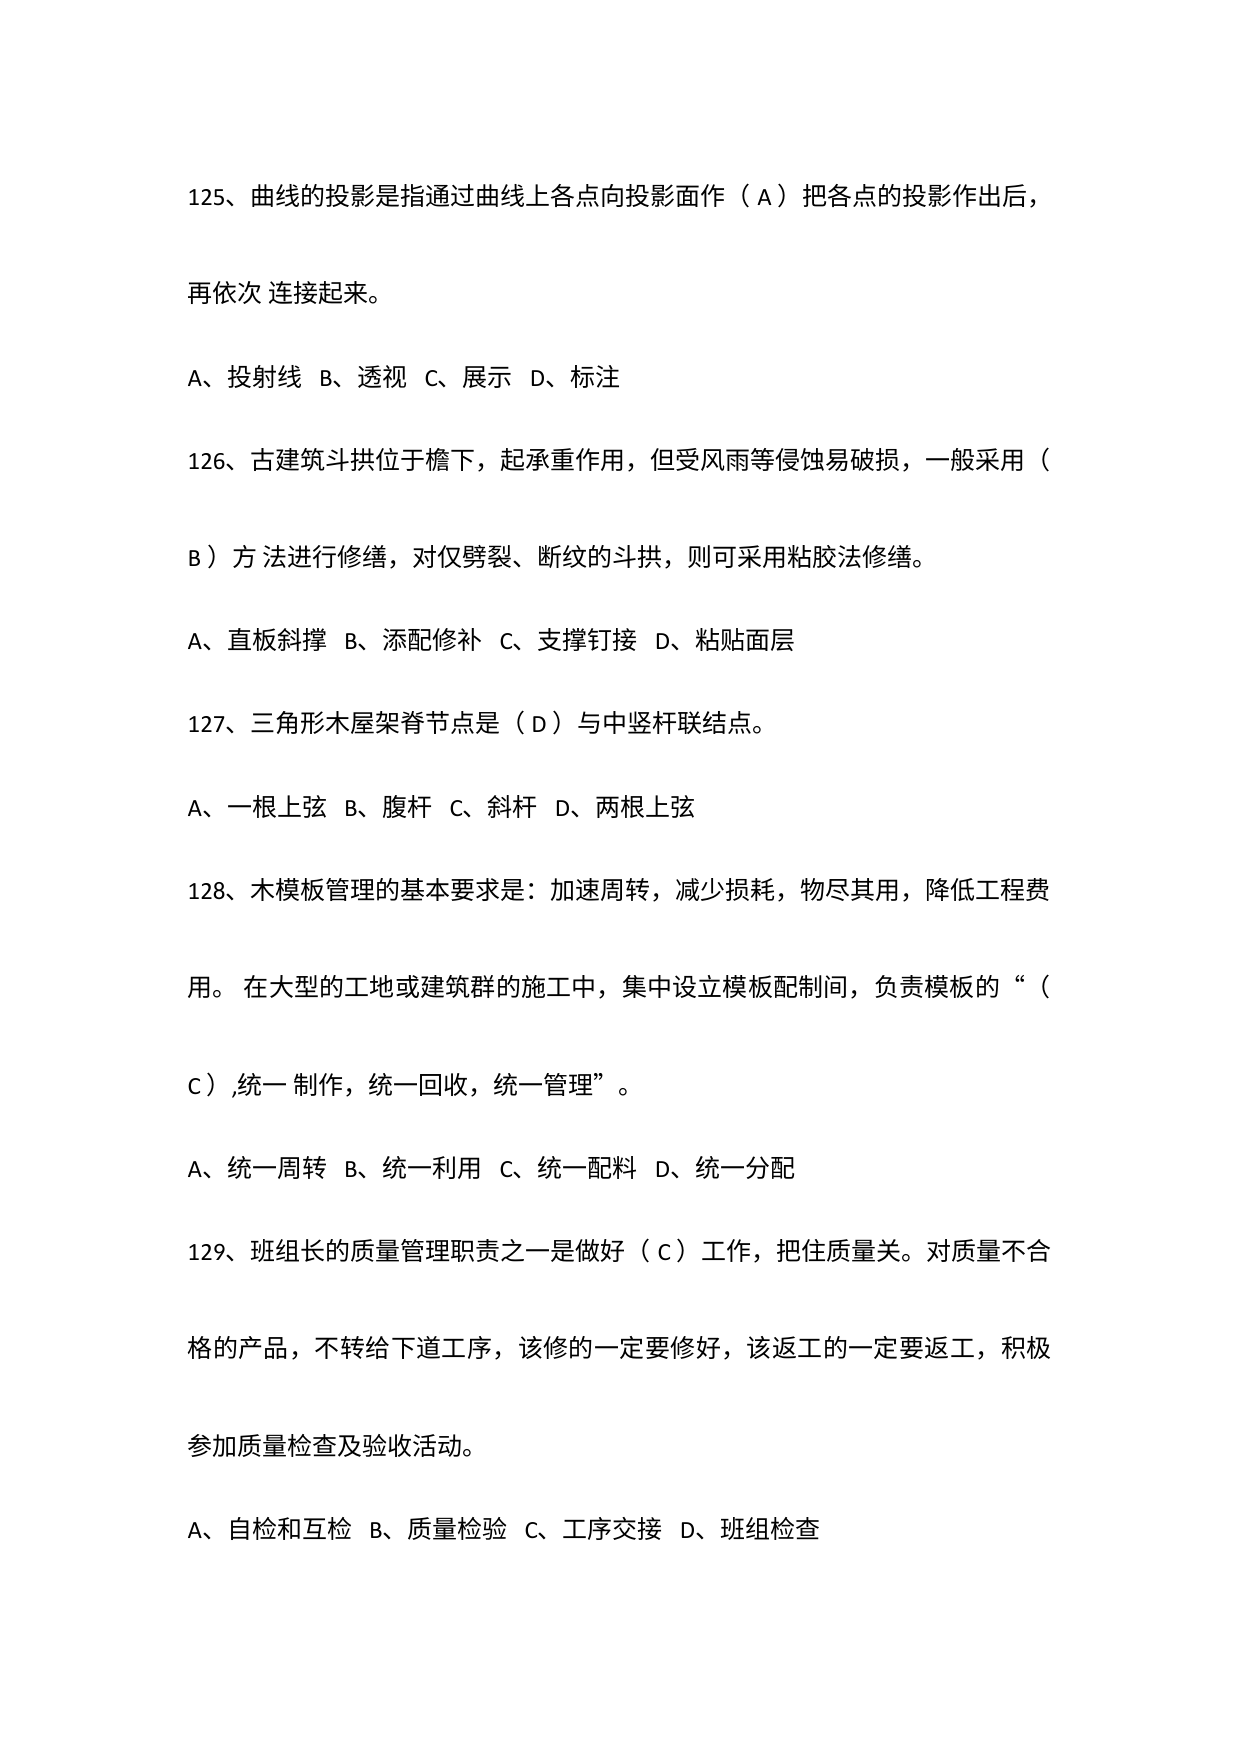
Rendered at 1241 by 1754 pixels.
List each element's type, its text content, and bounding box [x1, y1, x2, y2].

list 125、曲线的投影是指通过曲线上各点向投影面作（ A ）把各点的投影作出后，再依次 连接起来。 [187, 162, 1053, 324]
list 128、木模板管理的基本要求是：加速周转，减少损耗，物尽其用，降低工程费用。 在大型的工地或建筑群的施工中，集中设立模板配制间，负责模板的“（ C ）,统一 制作，统一回收，统一管理”。 [187, 856, 1053, 1116]
list A、投射线 B、透视 C、展示 D、标注 [187, 343, 1053, 408]
list 126、古建筑斗拱位于檐下，起承重作用，但受风雨等侵蚀易破损，一般采用（ B ）方 法进行修缮，对仅劈裂、断纹的斗拱，则可采用粘胶法修缮。 [187, 426, 1053, 588]
list 129、班组长的质量管理职责之一是做好（ C ）工作，把住质量关。对质量不合格的产品，不转给下道工序，该修的一定要修好，该返工的一定要返工，积极参加质量检查及验收活动。 [187, 1217, 1053, 1477]
list A、统一周转 B、统一利用 C、统一配料 D、统一分配 [187, 1134, 1053, 1199]
list A、一根上弦 B、腹杆 C、斜杆 D、两根上弦 [187, 773, 1053, 838]
list A、直板斜撑 B、添配修补 C、支撑钉接 D、粘贴面层 [187, 606, 1053, 671]
list A、自检和互检 B、质量检验 C、工序交接 D、班组检查 [187, 1495, 1053, 1560]
list 127、三角形木屋架脊节点是（ D ）与中竖杆联结点。 [187, 689, 1053, 754]
